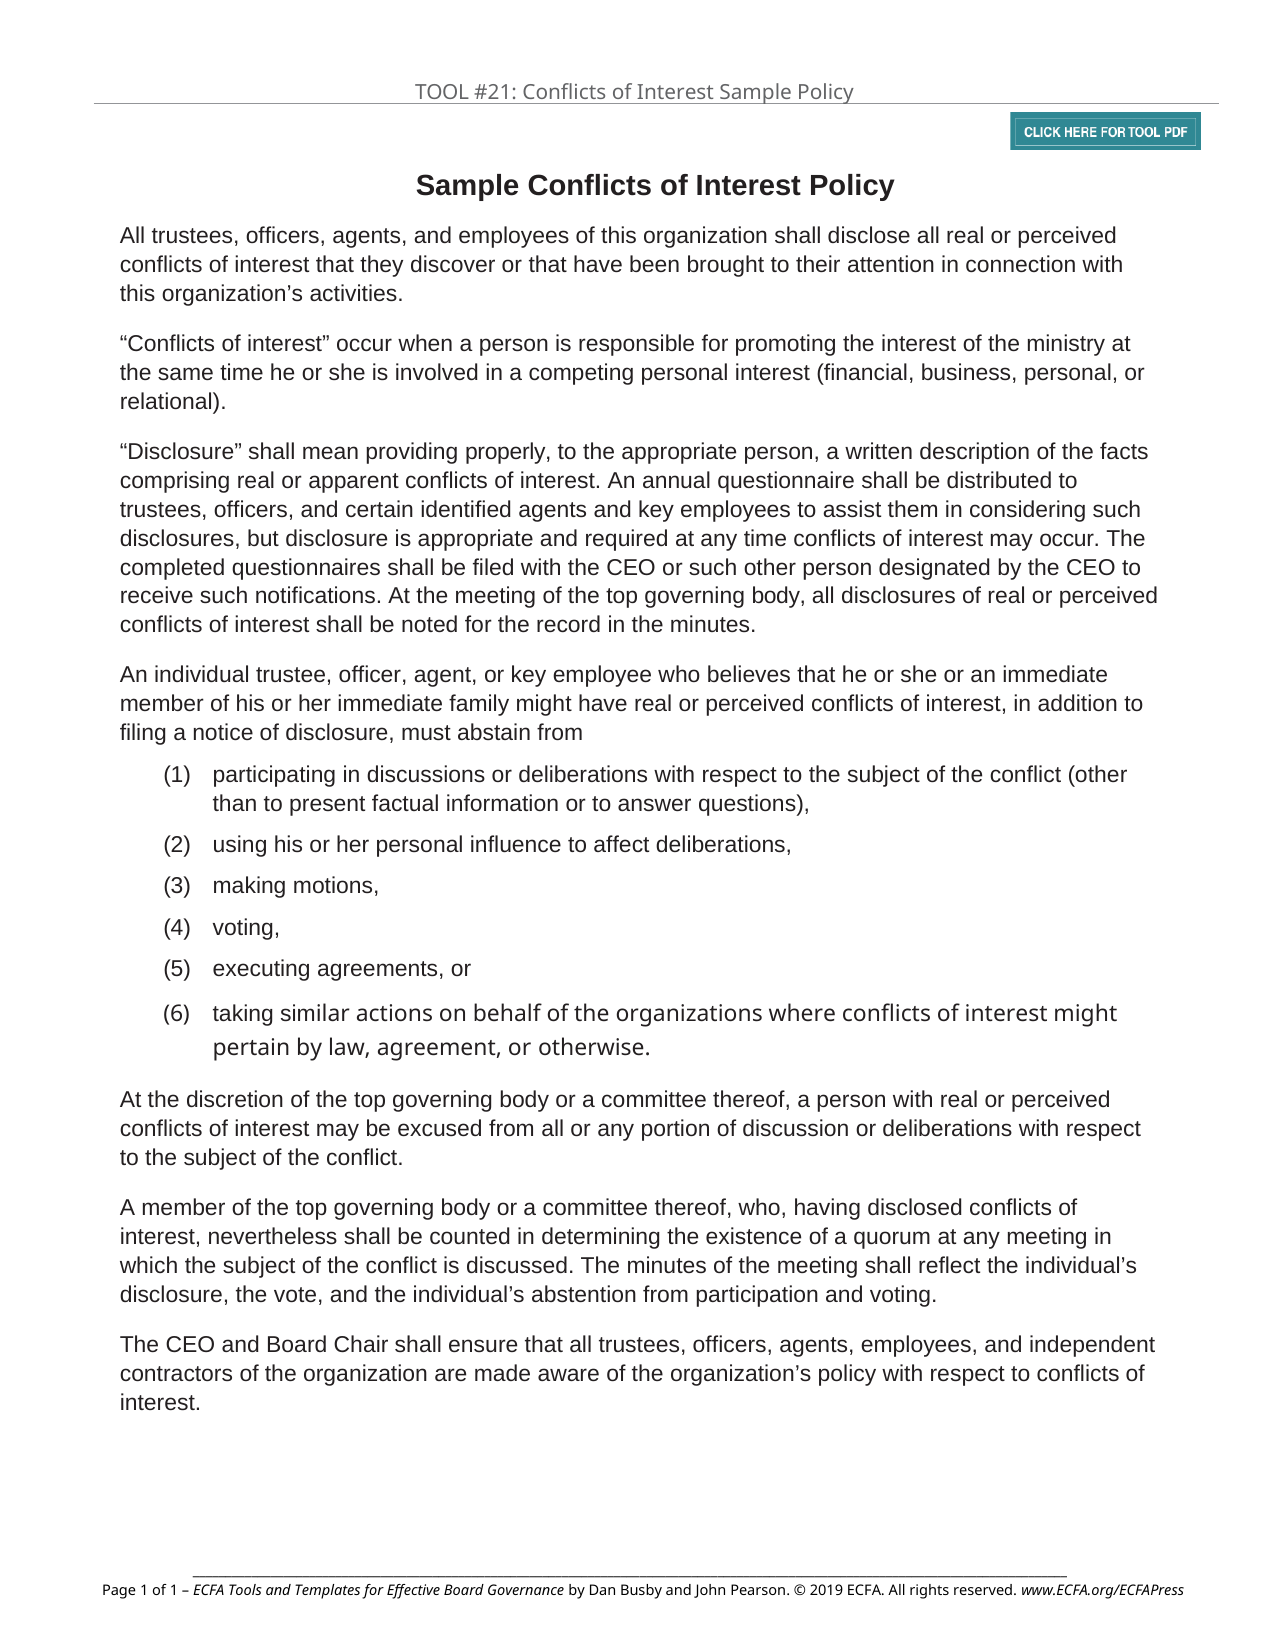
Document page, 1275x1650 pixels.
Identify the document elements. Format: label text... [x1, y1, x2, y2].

list taking similar actions on behalf of the organizations where conflicts of interest might pertain by law, agreement, or otherwise. [163, 997, 1141, 1062]
text “Disclosure” shall mean providing properly, to the appropriate person, a written description of the facts comprising real or apparent conflicts of interest. An annual questionnaire shall be distributed to trustees, officers, and certain identified agents and key employees to assist them in considering such disclosures, but disclosure is appropriate and required at any time conflicts of interest may occur. The completed questionnaires shall be filed with the CEO or such other person designated by the CEO to receive such notifications. At the meeting of the top governing body, all disclosures of real or perceived conflicts of interest shall be noted for the record in the minutes. [119, 438, 1159, 638]
text Sample Conflicts of Interest Policy [416, 168, 1167, 201]
text An individual trustee, officer, agent, or key employee who believes that he or she or an immediate member of his or her immediate family might have real or perceived conflicts of interest, in addition to filing a notice of disclosure, must abstain from [119, 661, 1159, 746]
text All trustees, officers, agents, and employees of this organization shall disclose all real or perceived conflicts of interest that they discover or that have been brought to their attention in connection with this organization’s activities. [119, 222, 1159, 307]
text The CEO and Board Chair shall ensure that all trustees, officers, agents, employees, and independent contractors of the organization are made aware of the organization’s policy with respect to conflicts of interest. [119, 1331, 1159, 1415]
text At the discretion of the top governing body or a committee thereof, a person with real or perceived conflicts of interest may be excused from all or any portion of discussion or deliberations with respect to the subject of the conflict. [119, 1086, 1159, 1171]
list using his or her personal influence to affect deliberations, [163, 831, 1141, 857]
list voting, [163, 914, 1141, 940]
list making motions, [163, 872, 1141, 899]
text “Conflicts of interest” occur when a person is responsible for promoting the interest of the ministry at the same time he or she is involved in a competing personal interest (financial, business, personal, or relational). [119, 330, 1159, 414]
picture [1010, 112, 1201, 150]
list participating in discussions or deliberations with respect to the subject of the conflict (other than to present factual information or to answer questions), [163, 761, 1141, 816]
list executing agreements, or [163, 955, 1141, 982]
text A member of the top governing body or a committee thereof, who, having disclosed conflicts of interest, nevertheless shall be counted in determining the existence of a quorum at any meeting in which the subject of the conflict is discussed. The minutes of the meeting shall reflect the individual’s disclosure, the vote, and the individual’s abstention from participation and voting. [119, 1194, 1159, 1307]
